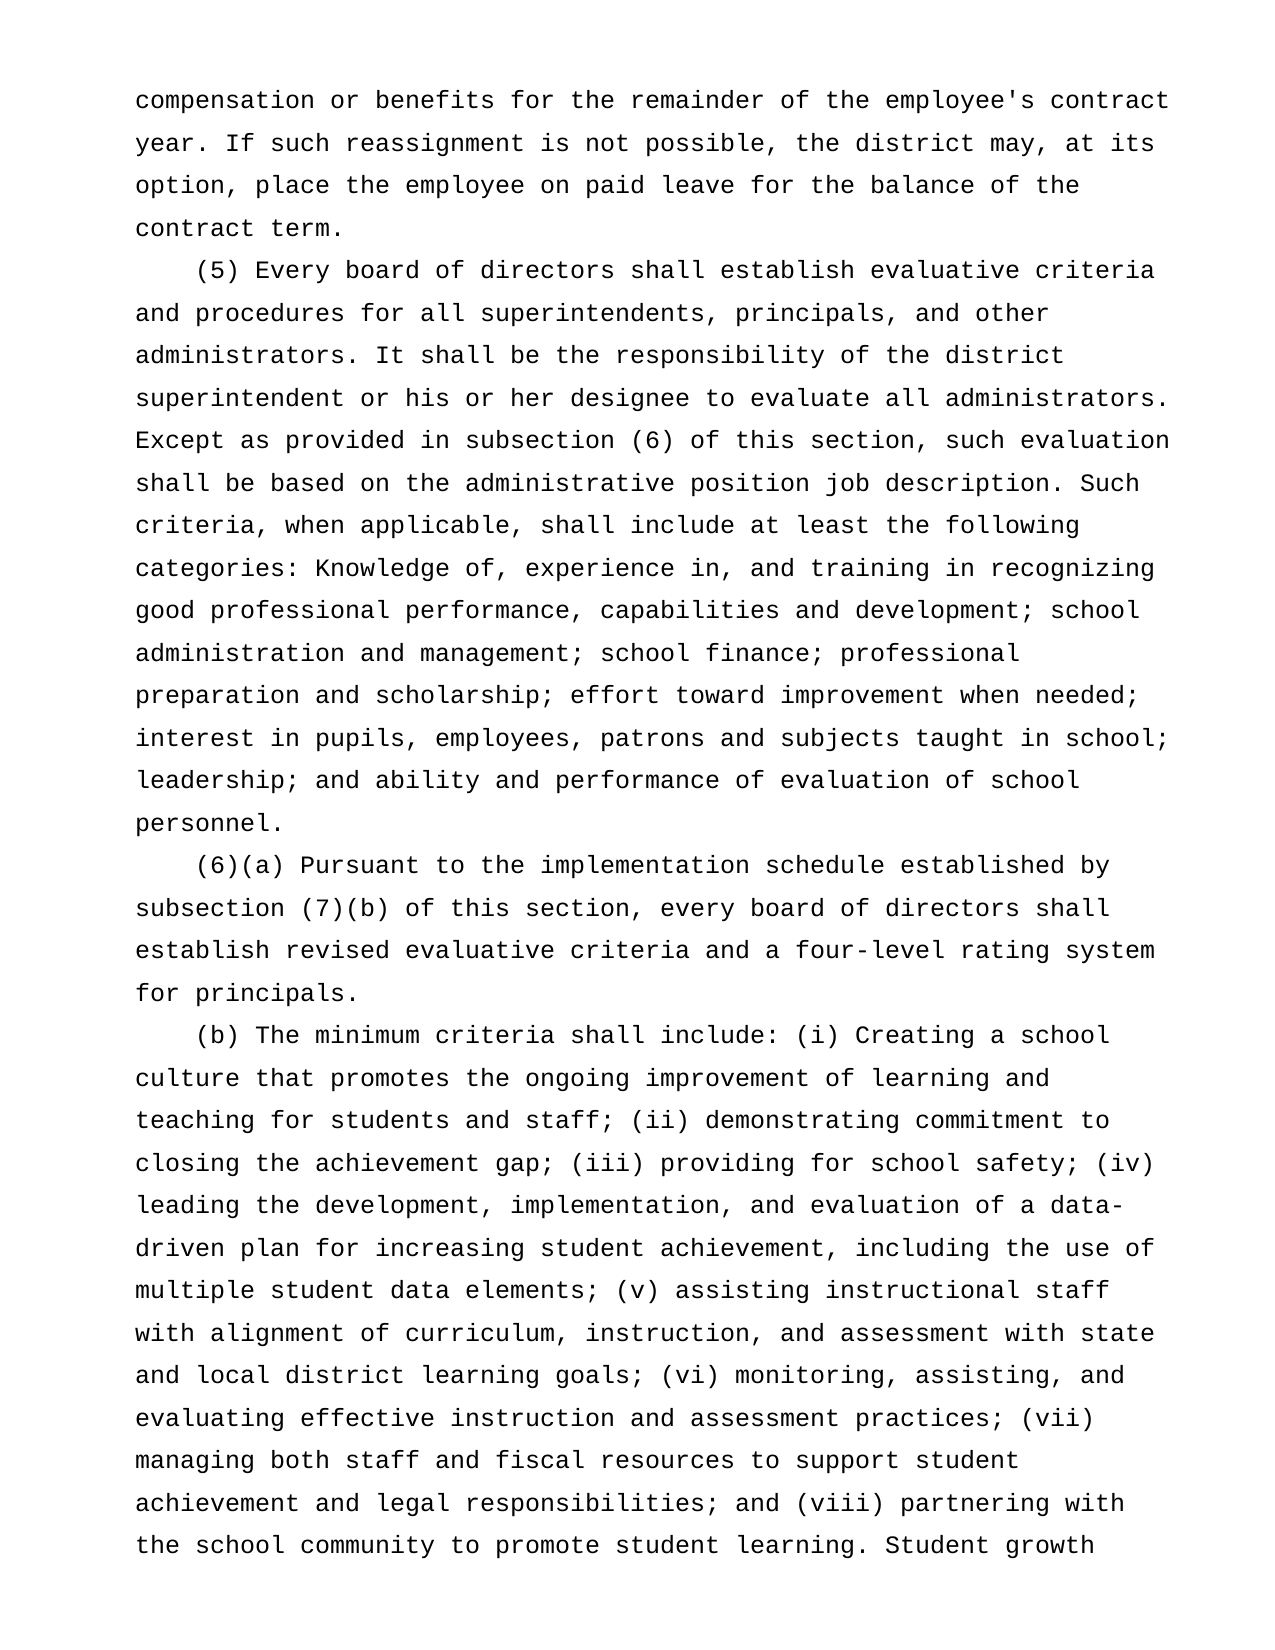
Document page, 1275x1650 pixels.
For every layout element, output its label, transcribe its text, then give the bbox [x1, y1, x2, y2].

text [135, 75, 1170, 245]
text (5) Every board of directors shall establish evaluative criteria and procedures for all superintendents, principals, and other administrators. It shall be the responsibility of the district superintendent or his or her designee to evaluate all administrators. Except as provided in subsection (6) of this section, such evaluation shall be based on the administrative position job description. Such criteria, when applicable, shall include at least the following categories: Knowledge of, experience in, and training in recognizing good professional performance, capabilities and development; school administration and management; school finance; professional preparation and scholarship; effort toward improvement when needed; interest in pupils, employees, patrons and subjects taught in school; leadership; and ability and performance of evaluation of school personnel. [135, 245, 1170, 840]
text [135, 1010, 1170, 1562]
text (6)(a) Pursuant to the implementation schedule established by subsection (7)(b) of this section, every board of directors shall establish revised evaluative criteria and a four-level rating system for principals. [135, 840, 1170, 1010]
